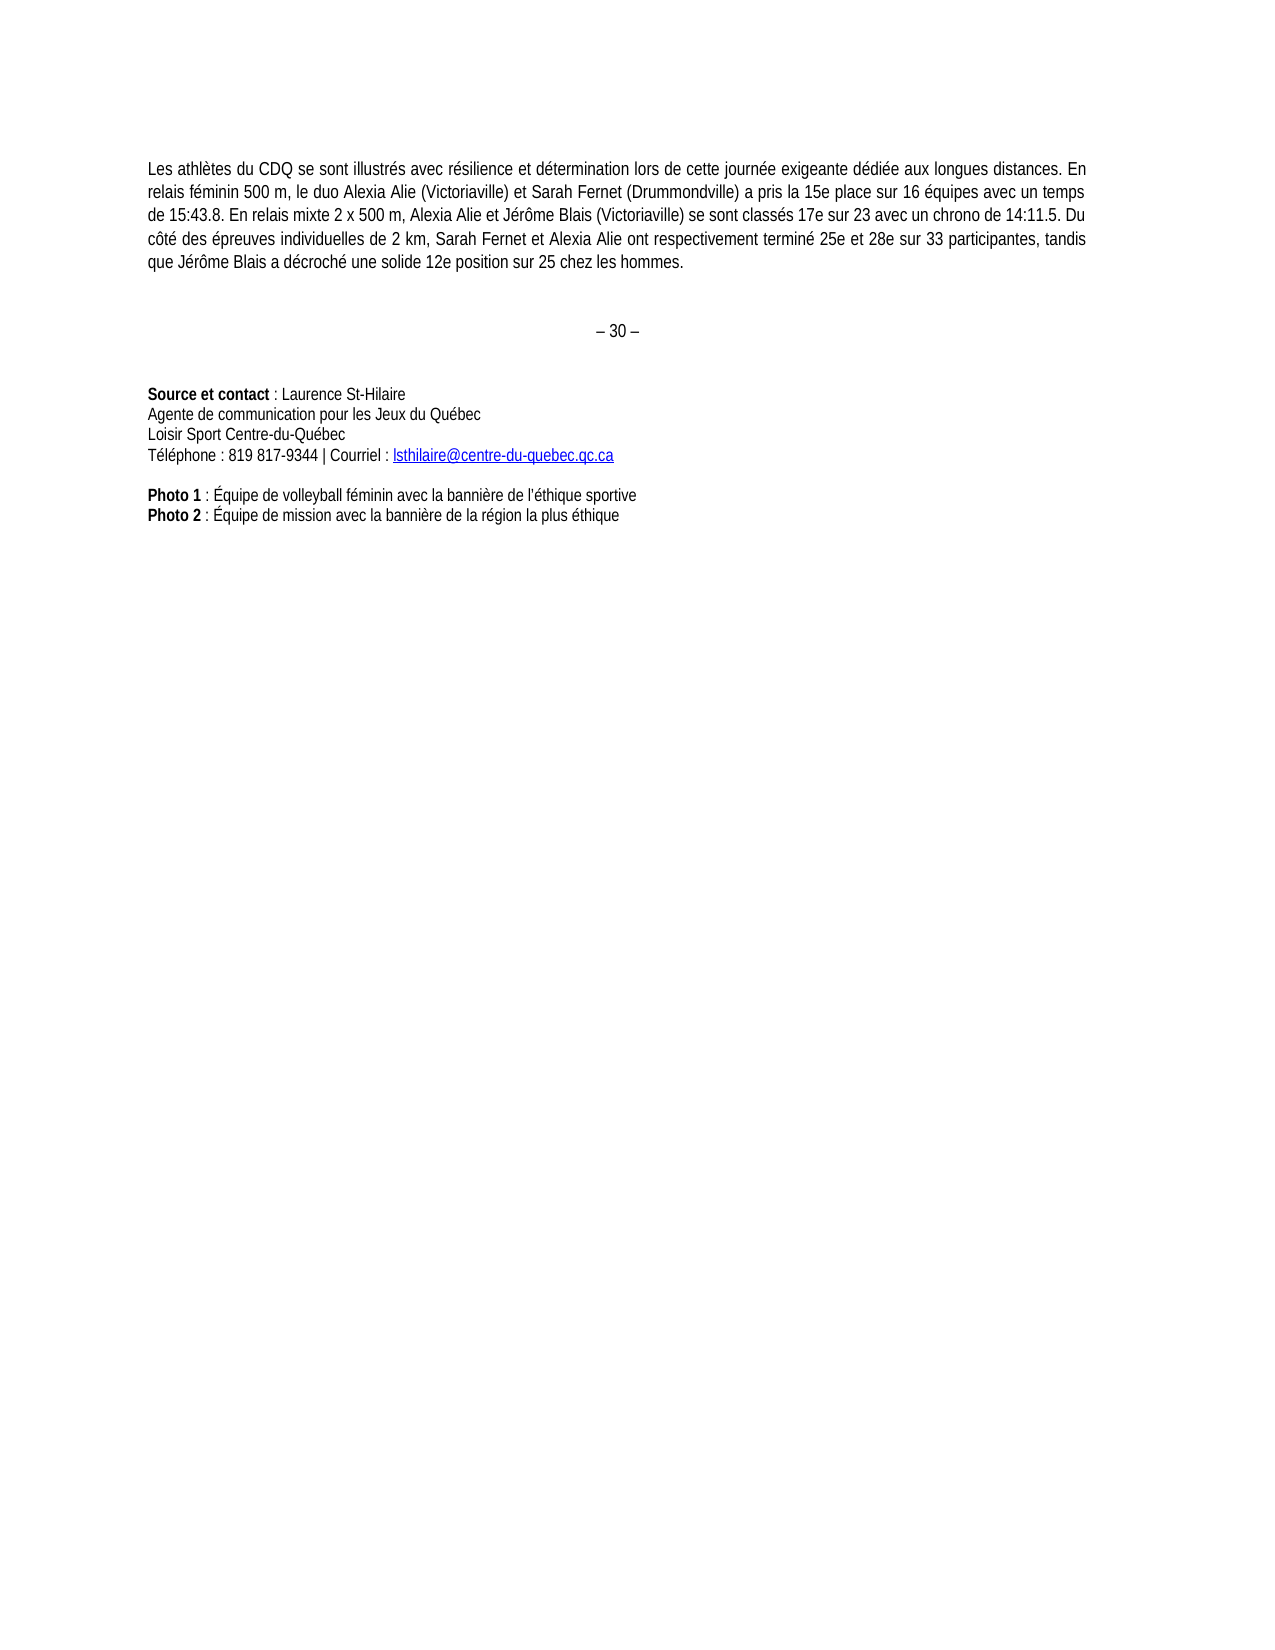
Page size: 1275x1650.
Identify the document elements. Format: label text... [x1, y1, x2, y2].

text – 30 – [148, 320, 1087, 342]
text Photo 1 : Équipe de volleyball féminin avec la bannière de l’éthique sportive [148, 485, 1087, 505]
text Photo 2 : Équipe de mission avec la bannière de la région la plus éthique [148, 505, 1087, 526]
text Agente de communication pour les Jeux du Québec [148, 404, 1137, 424]
text Téléphone : 819 817-9344 | Courriel : lsthilaire@centre-du-quebec.qc.ca [148, 444, 1087, 465]
text Les athlètes du CDQ se sont illustrés avec résilience et détermination lors de cette journée exigeante dédiée aux longues distances. En relais féminin 500 m, le duo Alexia Alie (Victoriaville) et Sarah Fernet (Drummondville) a pris la 15e place sur 16 équipes avec un temps de 15:43.8. En relais mixte 2 x 500 m, Alexia Alie et Jérôme Blais (Victoriaville) se sont classés 17e sur 23 avec un chrono de 14:11.5. Du côté des épreuves individuelles de 2 km, Sarah Fernet et Alexia Alie ont respectivement terminé 25e et 28e sur 33 participantes, tandis que Jérôme Blais a décroché une solide 12e position sur 25 chez les hommes. [148, 158, 1087, 272]
text Source et contact : Laurence St-Hilaire [148, 383, 1137, 404]
text Loisir Sport Centre-du-Québec [148, 424, 1137, 444]
